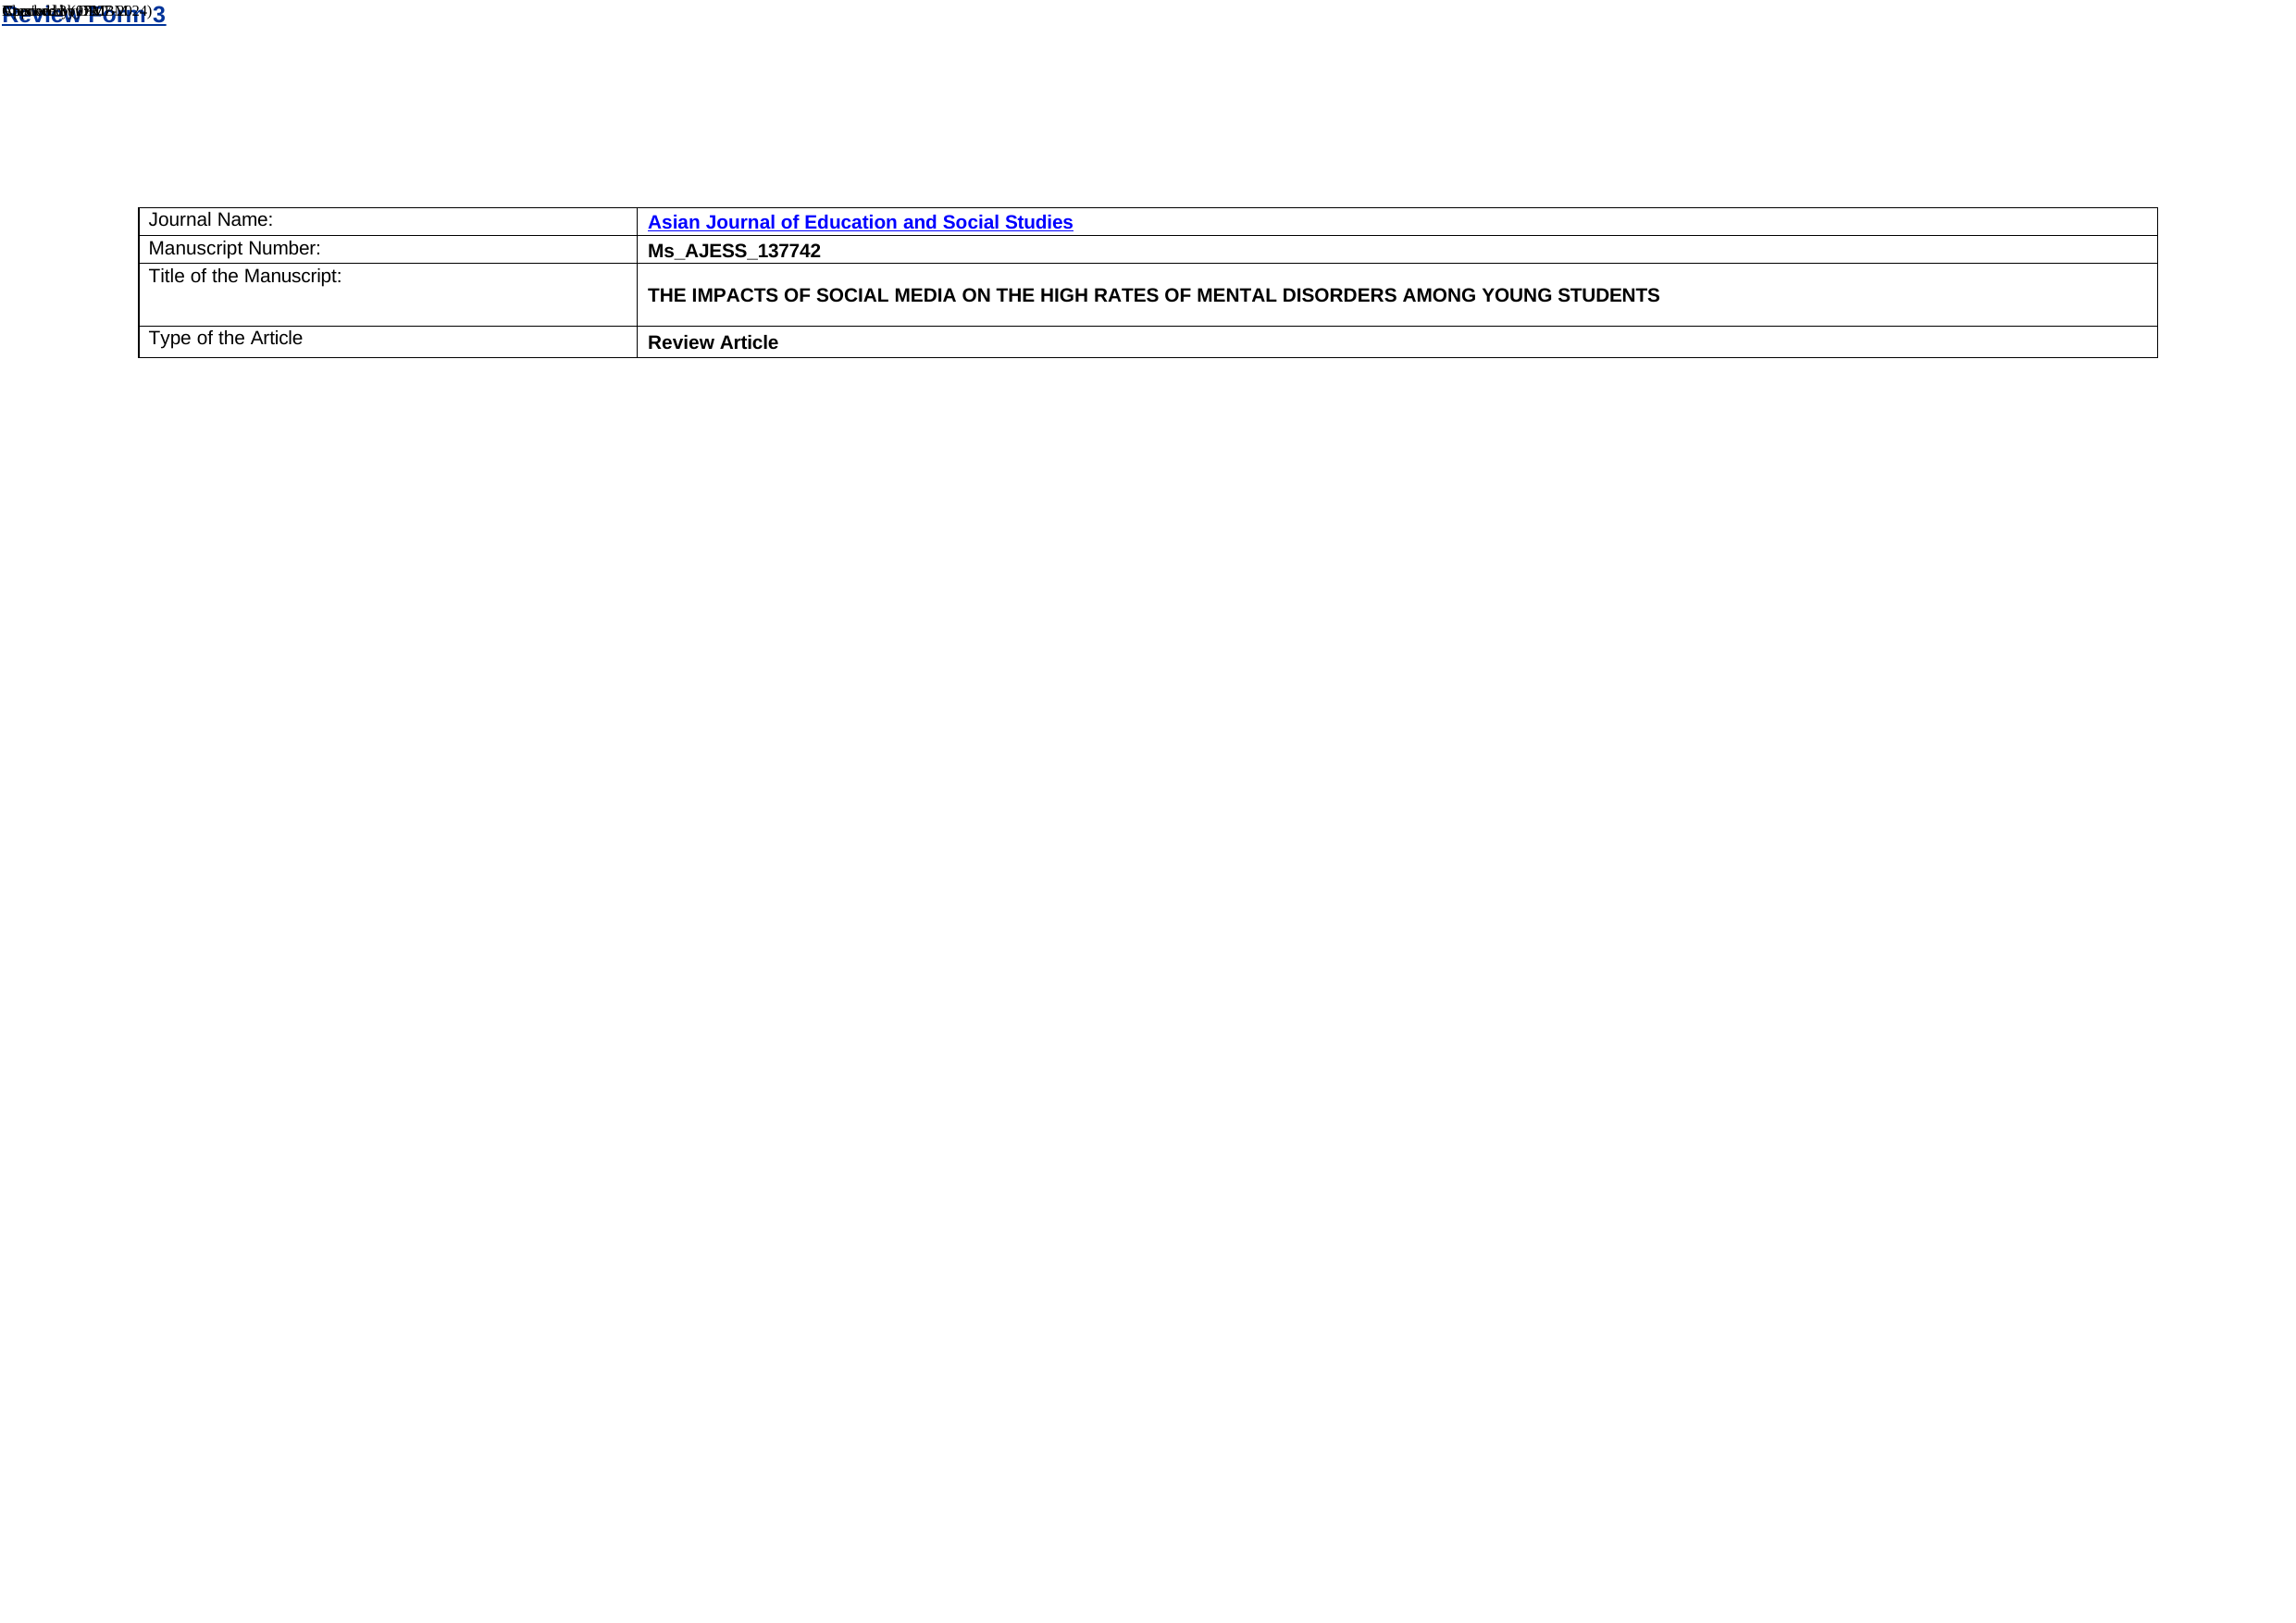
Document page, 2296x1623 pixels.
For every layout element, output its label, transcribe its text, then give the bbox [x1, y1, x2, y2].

table_cell Title of the Manuscript: [140, 264, 637, 326]
table_cell Ms_AJESS_137742 [638, 236, 2157, 263]
table_cell Type of the Article [140, 327, 637, 357]
table_cell THE IMPACTS OF SOCIAL MEDIA ON THE HIGH RATES OF MENTAL DISORDERS AMONG YOUNG STUDENTS [638, 264, 2157, 326]
table_header Journal Name: [140, 208, 637, 235]
table_header Asian Journal of Education and Social Studies [638, 208, 2157, 235]
table_cell Review Article [638, 327, 2157, 357]
table_cell Manuscript Number: [140, 236, 637, 263]
